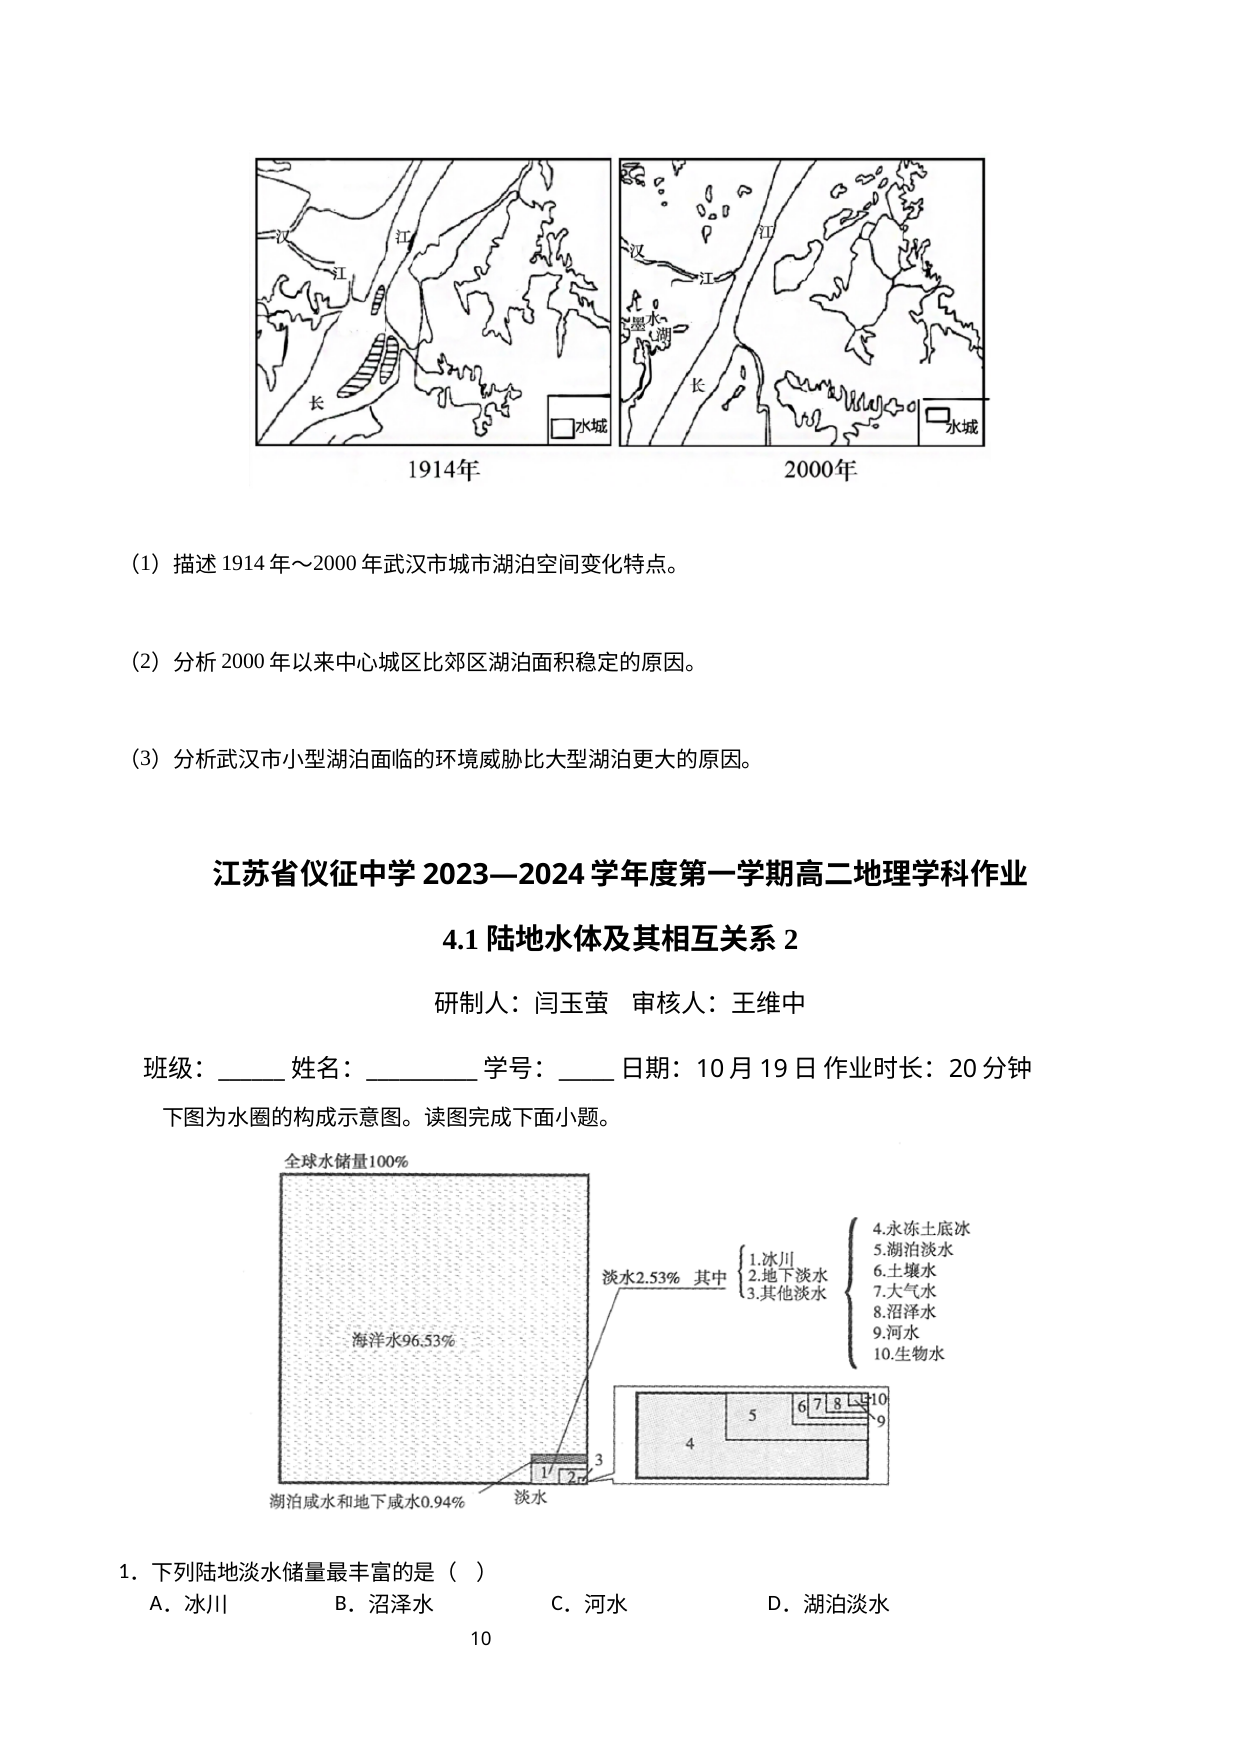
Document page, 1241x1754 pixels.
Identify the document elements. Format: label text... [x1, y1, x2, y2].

text 江苏省仪征中学2023—2024学年度第一学期高二地理学科作业 [118, 839, 1122, 904]
text 班级：______ 姓名：__________ 学号：_____ 日期：10月19日 作业时长：20分钟 [118, 1034, 1122, 1099]
text A．冰川 B．沼泽水 C．河水 D．湖泊淡水 [149, 1587, 1122, 1619]
text （3）分析武汉市小型湖泊面临的环境威胁比大型湖泊更大的原因。 [118, 742, 1122, 774]
text 1．下列陆地淡水储量最丰富的是（ ） [118, 1554, 1122, 1587]
text 研制人：闫玉萤 审核人：王维中 [118, 969, 1122, 1034]
text 4.1 陆地水体及其相互关系2 [118, 904, 1122, 969]
picture [242, 1131, 998, 1523]
text 下图为水圈的构成示意图。读图完成下面小题。 [118, 1099, 1122, 1132]
text （1）描述1914年～2000年武汉市城市湖泊空间变化特点。 [118, 547, 1122, 579]
text （2）分析2000年以来中心城区比郊区湖泊面积稳定的原因。 [118, 644, 1122, 677]
picture [249, 124, 992, 515]
